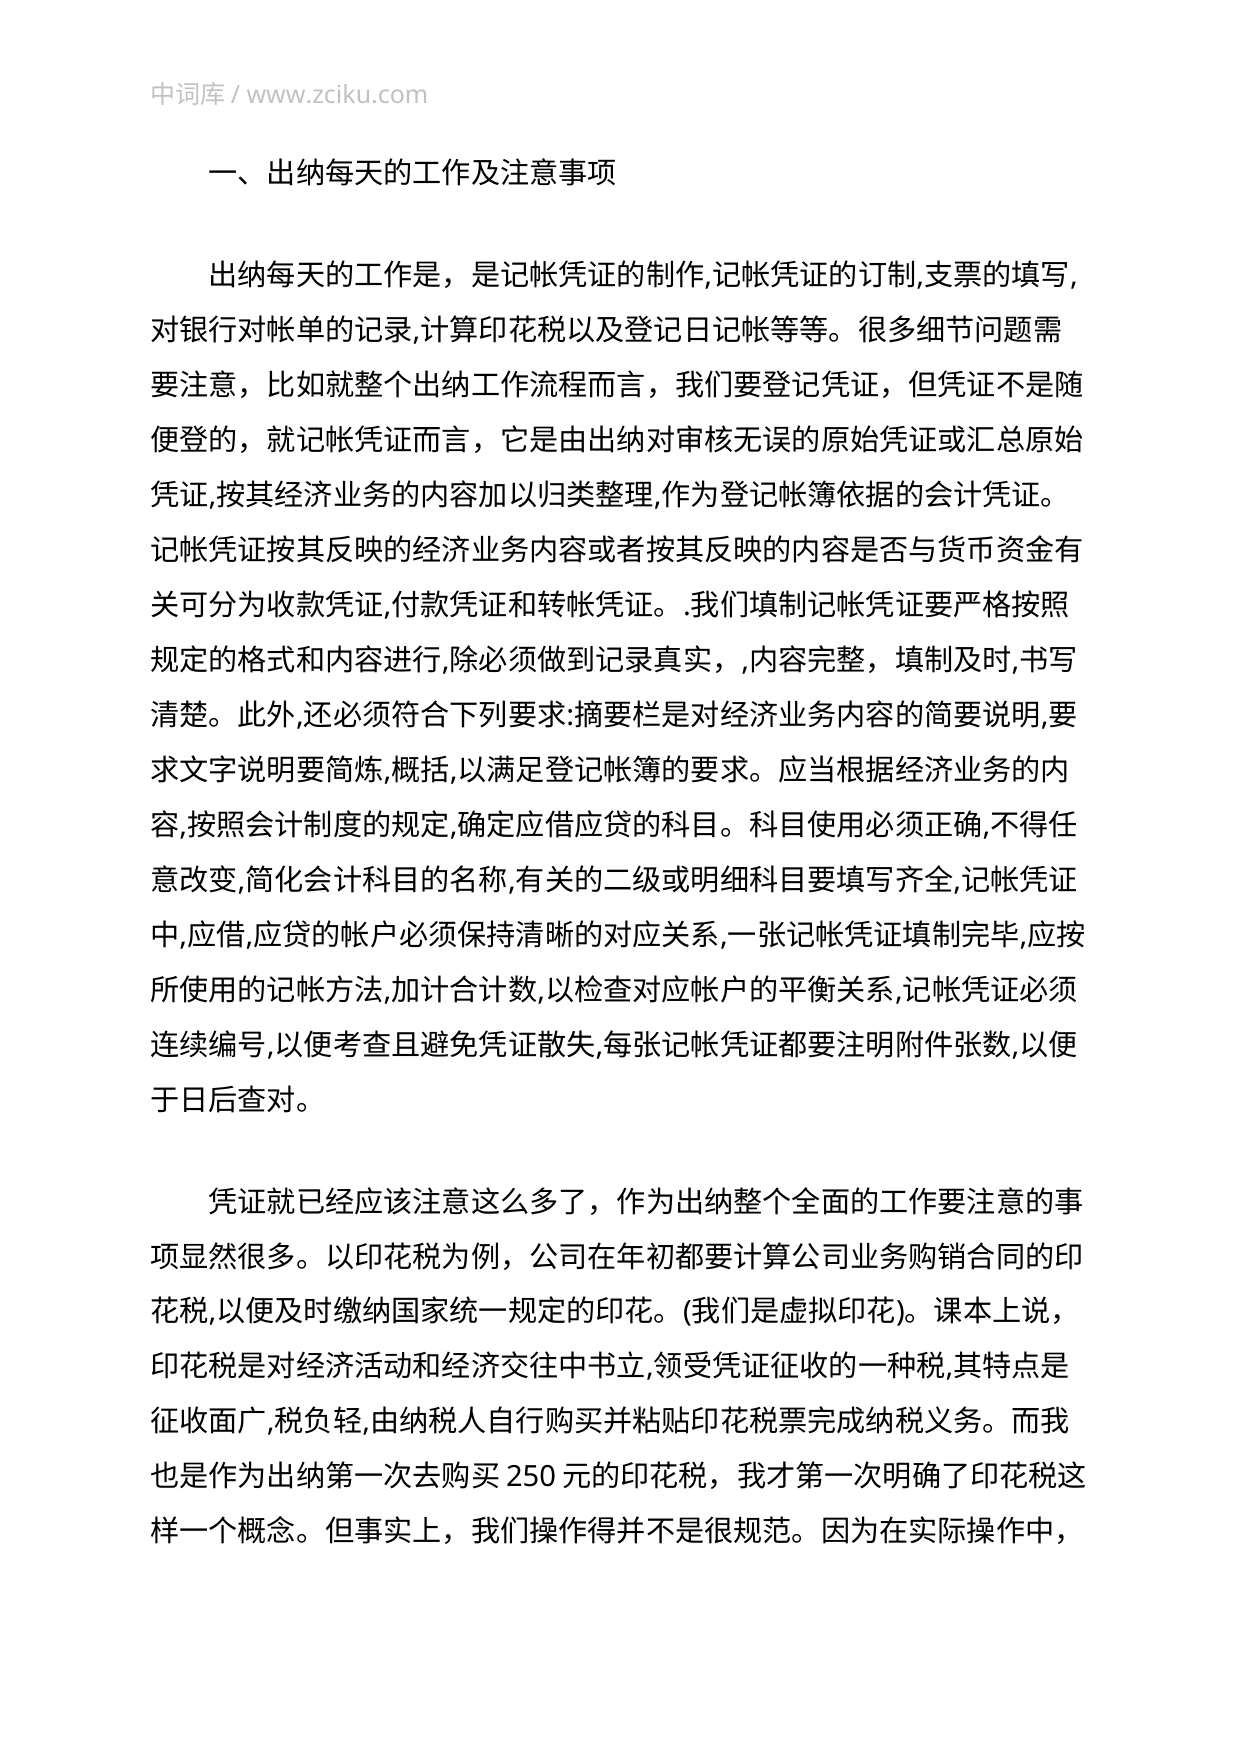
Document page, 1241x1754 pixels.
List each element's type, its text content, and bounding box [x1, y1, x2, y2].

text 出纳每天的工作是，是记帐凭证的制作,记帐凭证的订制,支票的填写,对银行对帐单的记录,计算印花税以及登记日记帐等等。很多细节问题需要注意，比如就整个出纳工作流程而言，我们要登记凭证，但凭证不是随便登的，就记帐凭证而言，它是由出纳对审核无误的原始凭证或汇总原始凭证,按其经济业务的内容加以归类整理,作为登记帐簿依据的会计凭证。记帐凭证按其反映的经济业务内容或者按其反映的内容是否与货币资金有关可分为收款凭证,付款凭证和转帐凭证。.我们填制记帐凭证要严格按照规定的格式和内容进行,除必须做到记录真实，,内容完整，填制及时,书写清楚。此外,还必须符合下列要求:摘要栏是对经济业务内容的简要说明,要求文字说明要简炼,概括,以满足登记帐簿的要求。应当根据经济业务的内容,按照会计制度的规定,确定应借应贷的科目。科目使用必须正确,不得任意改变,简化会计科目的名称,有关的二级或明细科目要填写齐全,记帐凭证中,应借,应贷的帐户必须保持清晰的对应关系,一张记帐凭证填制完毕,应按所使用的记帐方法,加计合计数,以检查对应帐户的平衡关系,记帐凭证必须连续编号,以便考查且避免凭证散失,每张记帐凭证都要注明附件张数,以便于日后查对。 [150, 252, 1090, 1119]
text 一、出纳每天的工作及注意事项 [150, 150, 1090, 192]
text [150, 1178, 1090, 1550]
